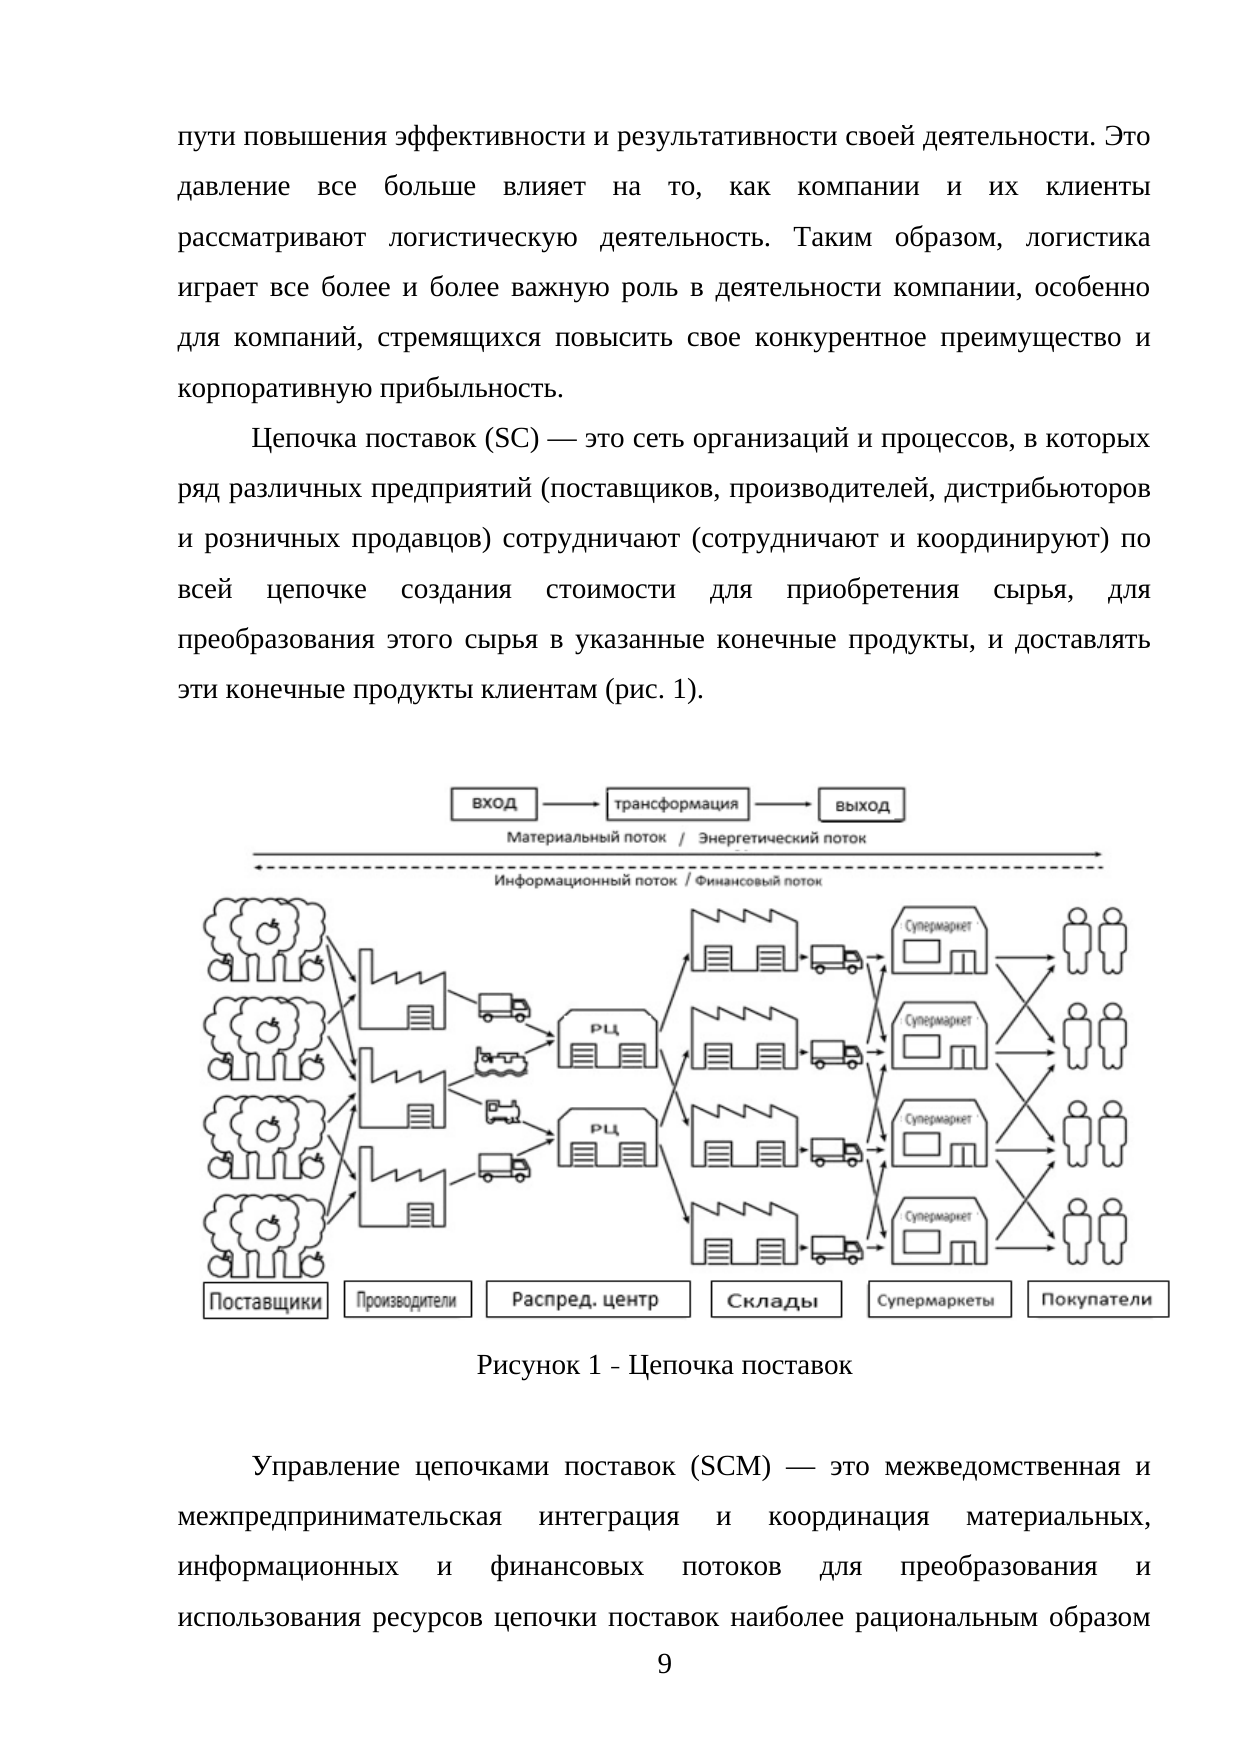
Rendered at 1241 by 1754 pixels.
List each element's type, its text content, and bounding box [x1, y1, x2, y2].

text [177, 118, 1152, 403]
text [177, 1448, 1152, 1632]
text Рисунок 1 – Цепочка поставок [177, 1347, 1152, 1381]
picture [177, 772, 1206, 1334]
text Цепочка поставок (SC) — это сеть организаций и процессов, в которых ряд различных предприятий (поставщиков, производителей, дистрибьюторов и розничных продавцов) сотрудничают (сотрудничают и координируют) по всей цепочке создания стоимости для приобретения сырья, для преобразования этого сырья в указанные конечные продукты, и доставлять эти конечные продукты клиентам (рис. 1). [177, 420, 1152, 705]
